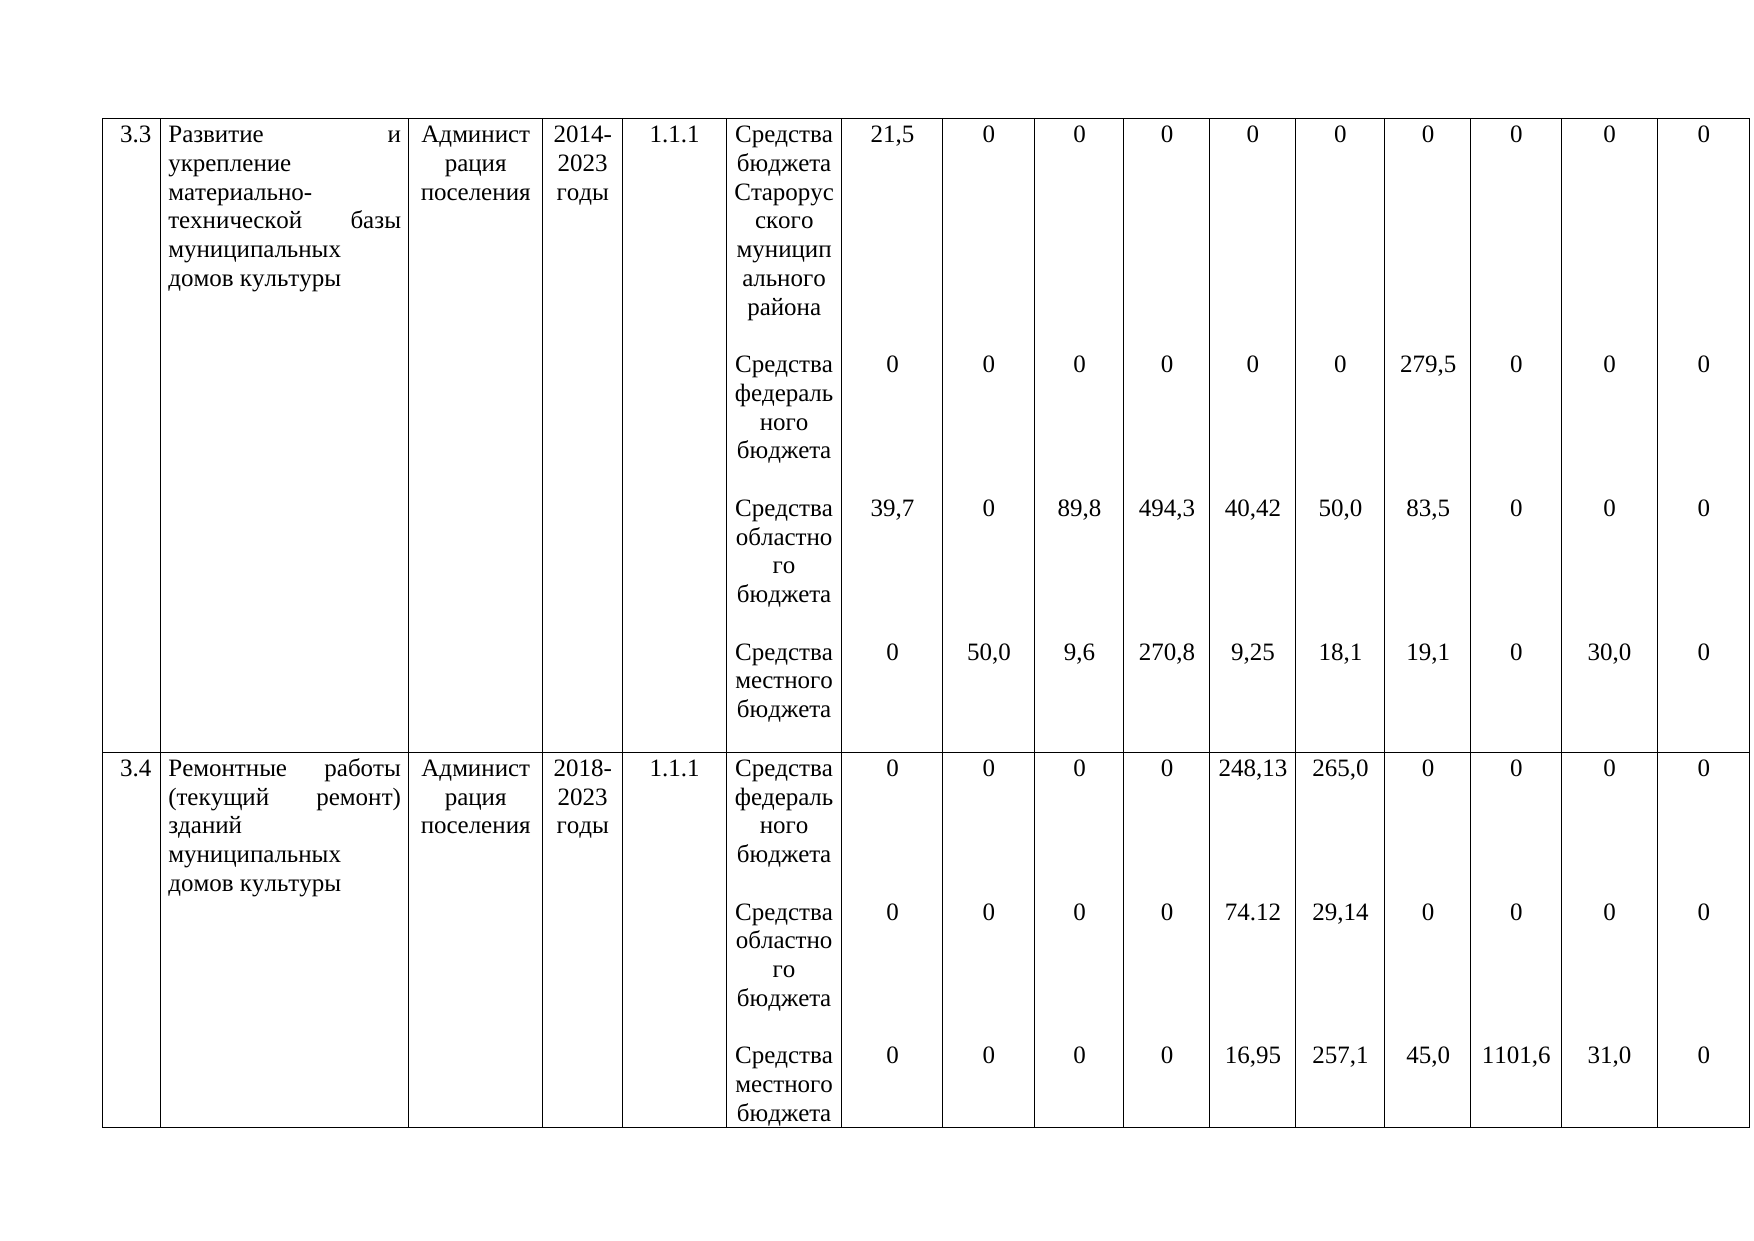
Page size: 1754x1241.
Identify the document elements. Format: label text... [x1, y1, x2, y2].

table_cell 0 0 0 50,0 [943, 119, 1034, 752]
table_cell 0 0 45,0 0 [1385, 753, 1470, 1127]
table_cell 0 0 0 0 [1658, 753, 1749, 1127]
table_cell 0 0 31,0 0 [1562, 753, 1657, 1127]
table_cell 0 0 0 0 [943, 753, 1034, 1127]
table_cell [161, 753, 408, 1127]
table_cell 0 0 494,3 270,8 [1124, 119, 1209, 752]
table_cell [409, 753, 542, 1127]
table_cell 3.3 [103, 119, 160, 752]
table_cell 0 0 89,8 9,6 [1035, 119, 1123, 752]
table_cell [409, 119, 542, 752]
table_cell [1210, 753, 1295, 1127]
table_cell 0 0 0 0 [1124, 753, 1209, 1127]
table_cell Средства бюджета Старорусского муниципального района Средства федерального бюджета Средства областного бюджета Средства местного бюджета [727, 119, 841, 752]
table_cell 0 0 0 30,0 [1562, 119, 1657, 752]
table_cell 0 0 40,42 9,25 [1210, 119, 1295, 752]
table_cell 21,5 0 39,7 0 [842, 119, 942, 752]
table_cell 1.1.1 [623, 119, 726, 752]
table_cell 0 0 0 0 [842, 753, 942, 1127]
table_cell 0 279,5 83,5 19,1 [1385, 119, 1470, 752]
table_cell 1.1.1 [623, 753, 726, 1127]
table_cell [727, 753, 841, 1127]
table_cell 0 0 50,0 18,1 [1296, 119, 1384, 752]
table_cell 0 0 0 0 [1471, 119, 1561, 752]
table_cell Развитие и укрепление материально-технической базы муниципальных домов культуры [161, 119, 408, 752]
table_cell 2018-2023 годы [543, 753, 622, 1127]
table_cell 0 0 0 0 [1035, 753, 1123, 1127]
table_cell 2014-2023 годы [543, 119, 622, 752]
table_cell 3.4 [103, 753, 160, 1127]
table_cell 265,0 29,14 257,1 0 [1296, 753, 1384, 1127]
table_cell 0 0 0 0 [1658, 119, 1749, 752]
table_cell 0 0 1101,6 1,1 [1471, 753, 1561, 1127]
